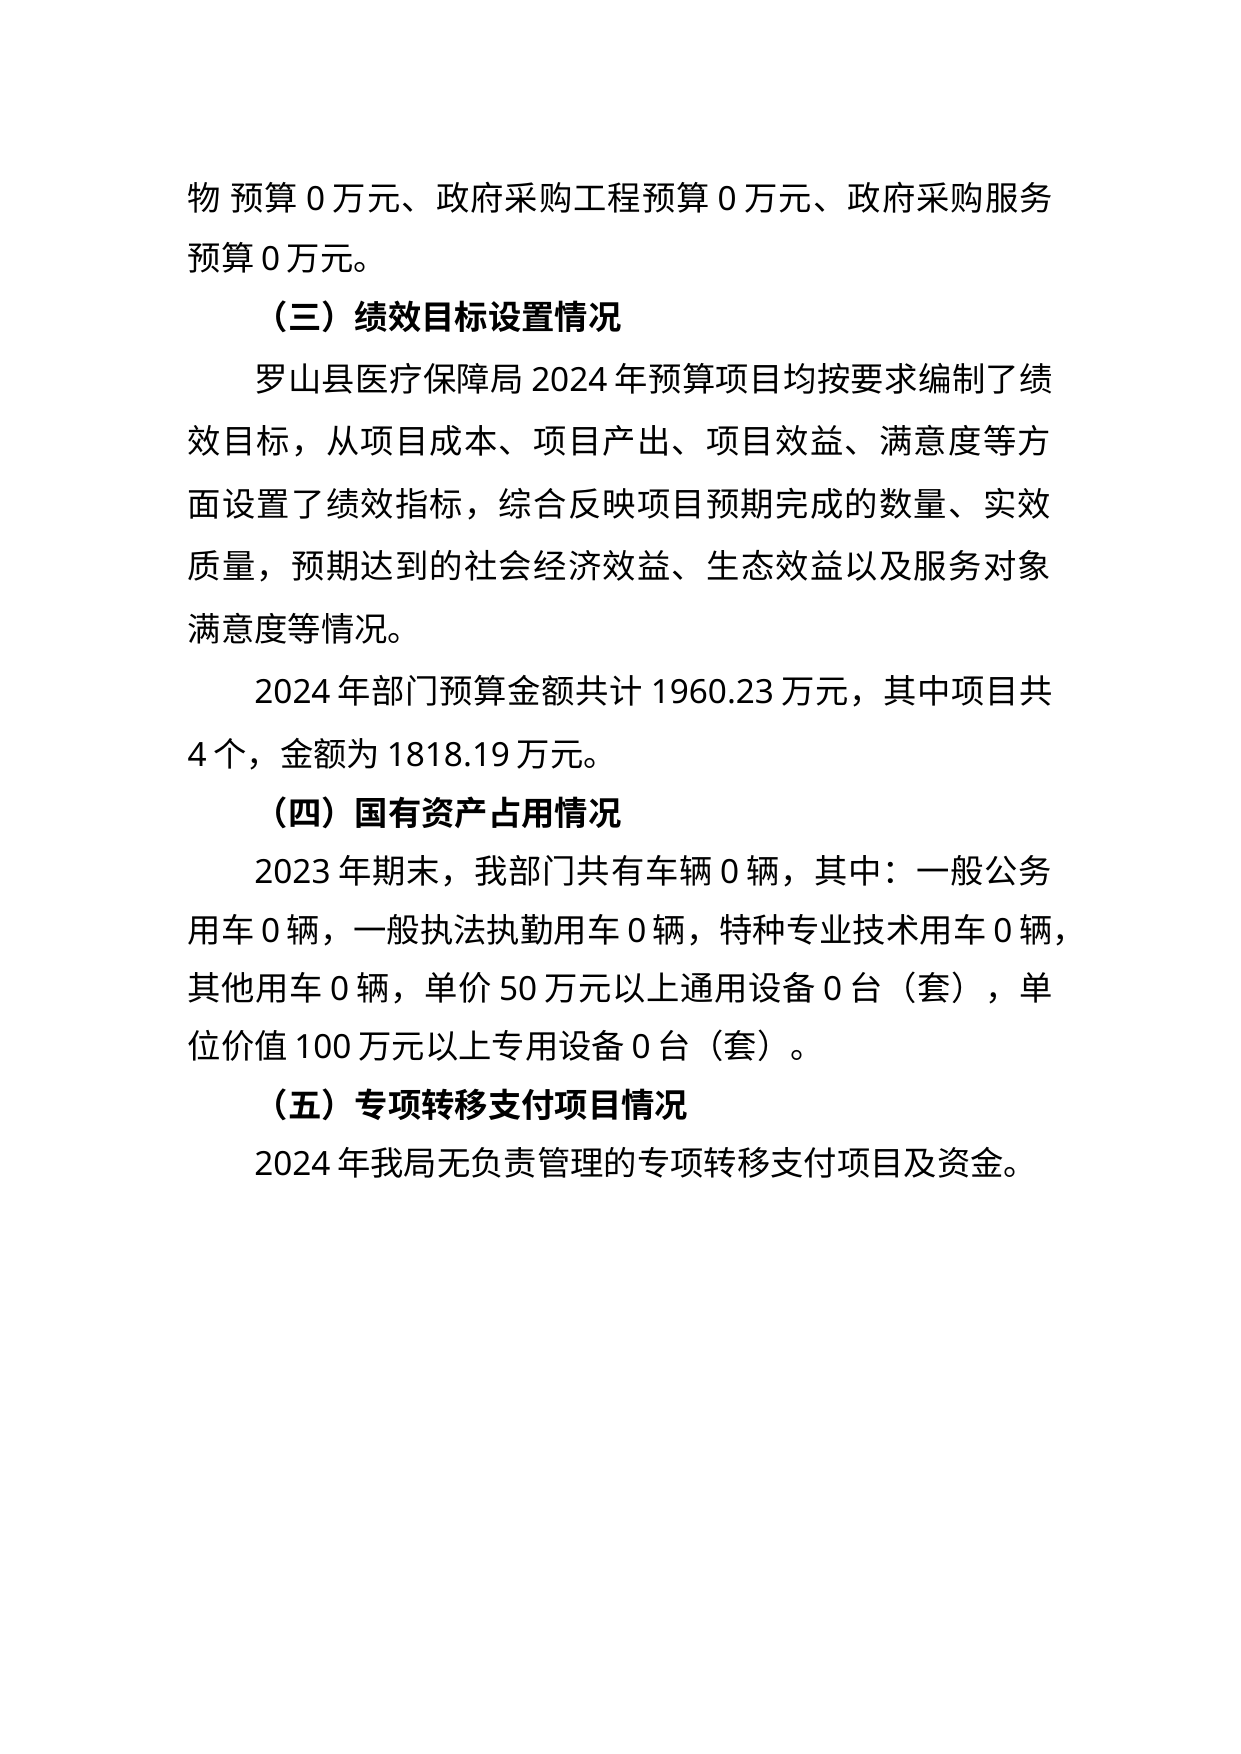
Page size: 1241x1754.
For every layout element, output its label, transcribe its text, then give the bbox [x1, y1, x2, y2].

text （三）绩效目标设置情况 [187, 283, 1053, 341]
text 罗山县医疗保障局2024年预算项目均按要求编制了绩效目标，从项目成本、项目产出、项目效益、满意度等方面设置了绩效指标，综合反映项目预期完成的数量、实效、质量，预期达到的社会经济效益、生态效益以及服务对象满意度等情况。 [187, 341, 1053, 654]
text （五）专项转移支付项目情况 [187, 1070, 1053, 1129]
text 2024年部门预算金额共计1960.23万元，其中项目共4个，金额为1818.19万元。 [187, 654, 1053, 779]
text 2024年我局无负责管理的专项转移支付项目及资金。 [187, 1129, 1053, 1194]
text 2023年期末，我部门共有车辆0辆，其中：一般公务用车0辆，一般执法执勤用车0辆，特种专业技术用车0辆，其他用车0辆，单价50万元以上通用设备0台（套），单位价值100万元以上专用设备0台（套）。 [187, 837, 1053, 1070]
text （四）国有资产占用情况 [187, 779, 1053, 837]
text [187, 162, 1053, 283]
